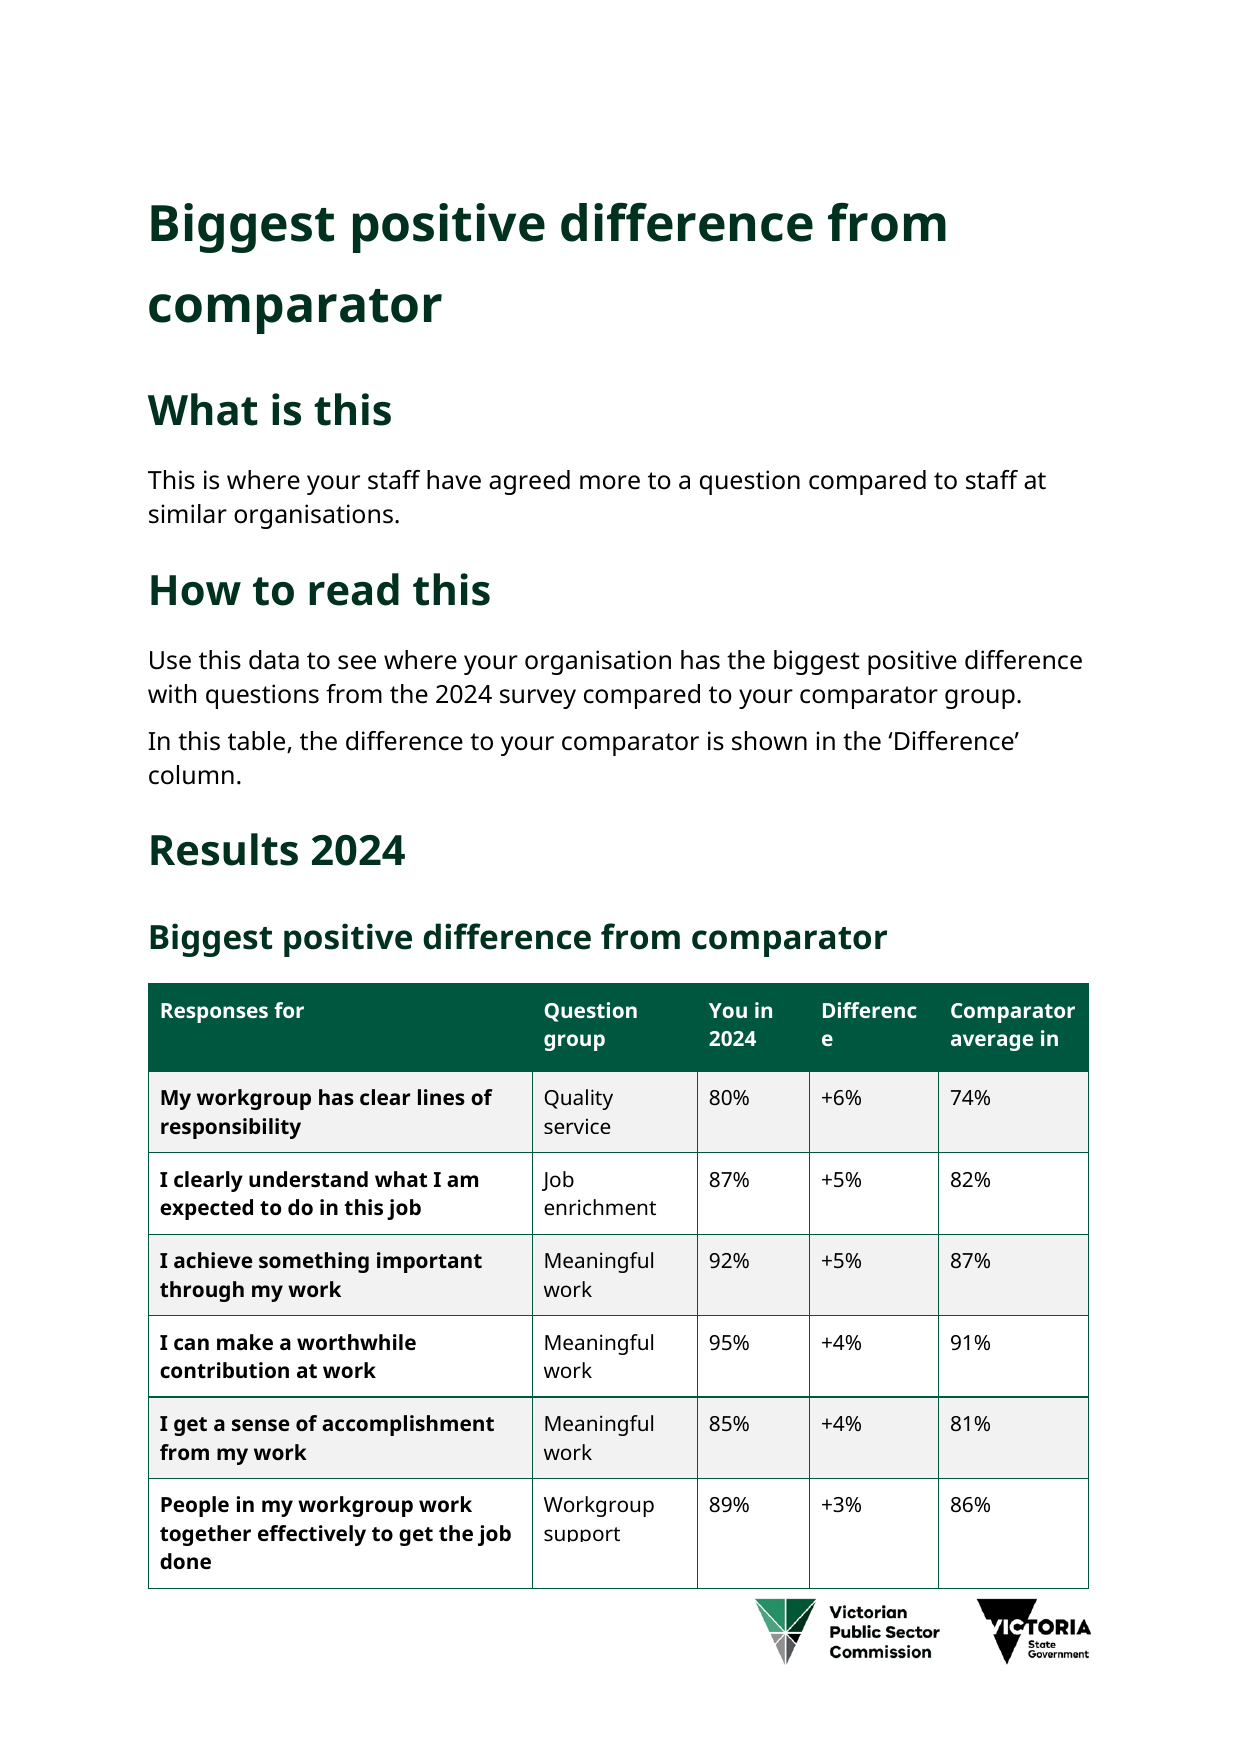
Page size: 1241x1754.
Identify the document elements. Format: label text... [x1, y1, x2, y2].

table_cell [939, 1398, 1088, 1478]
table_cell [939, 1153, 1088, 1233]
subtitle Biggest positive difference from comparator [148, 914, 1092, 959]
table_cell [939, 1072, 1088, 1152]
subtitle Biggest positive difference from comparator [148, 188, 1092, 338]
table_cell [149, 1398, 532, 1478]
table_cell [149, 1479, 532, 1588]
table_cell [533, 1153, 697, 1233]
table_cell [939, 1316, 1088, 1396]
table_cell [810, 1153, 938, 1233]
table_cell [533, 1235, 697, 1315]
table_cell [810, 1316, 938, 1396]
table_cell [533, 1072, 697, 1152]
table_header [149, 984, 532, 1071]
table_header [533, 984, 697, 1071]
text Use this data to see where your organisation has the biggest positive difference with questions from the 2024 survey compared to your comparator group. [148, 643, 1092, 711]
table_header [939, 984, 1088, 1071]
subtitle Results 2024 [148, 821, 1092, 878]
subtitle What is this [148, 380, 1092, 437]
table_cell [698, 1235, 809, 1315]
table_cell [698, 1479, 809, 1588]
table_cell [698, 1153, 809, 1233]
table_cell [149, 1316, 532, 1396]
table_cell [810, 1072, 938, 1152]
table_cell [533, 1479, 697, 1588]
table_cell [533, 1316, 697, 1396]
subtitle How to read this [148, 560, 1092, 617]
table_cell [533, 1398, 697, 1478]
picture [754, 1598, 1093, 1666]
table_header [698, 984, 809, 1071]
text In this table, the difference to your comparator is shown in the ‘Difference’ column. [148, 723, 1092, 792]
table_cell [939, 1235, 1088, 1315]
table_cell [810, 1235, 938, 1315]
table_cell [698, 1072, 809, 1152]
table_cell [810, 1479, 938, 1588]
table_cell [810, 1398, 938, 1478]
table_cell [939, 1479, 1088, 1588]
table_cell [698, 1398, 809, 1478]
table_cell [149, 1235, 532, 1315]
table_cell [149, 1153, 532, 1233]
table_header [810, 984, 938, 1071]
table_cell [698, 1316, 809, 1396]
text This is where your staff have agreed more to a question compared to staff at similar organisations. [148, 463, 1092, 531]
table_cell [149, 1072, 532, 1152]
